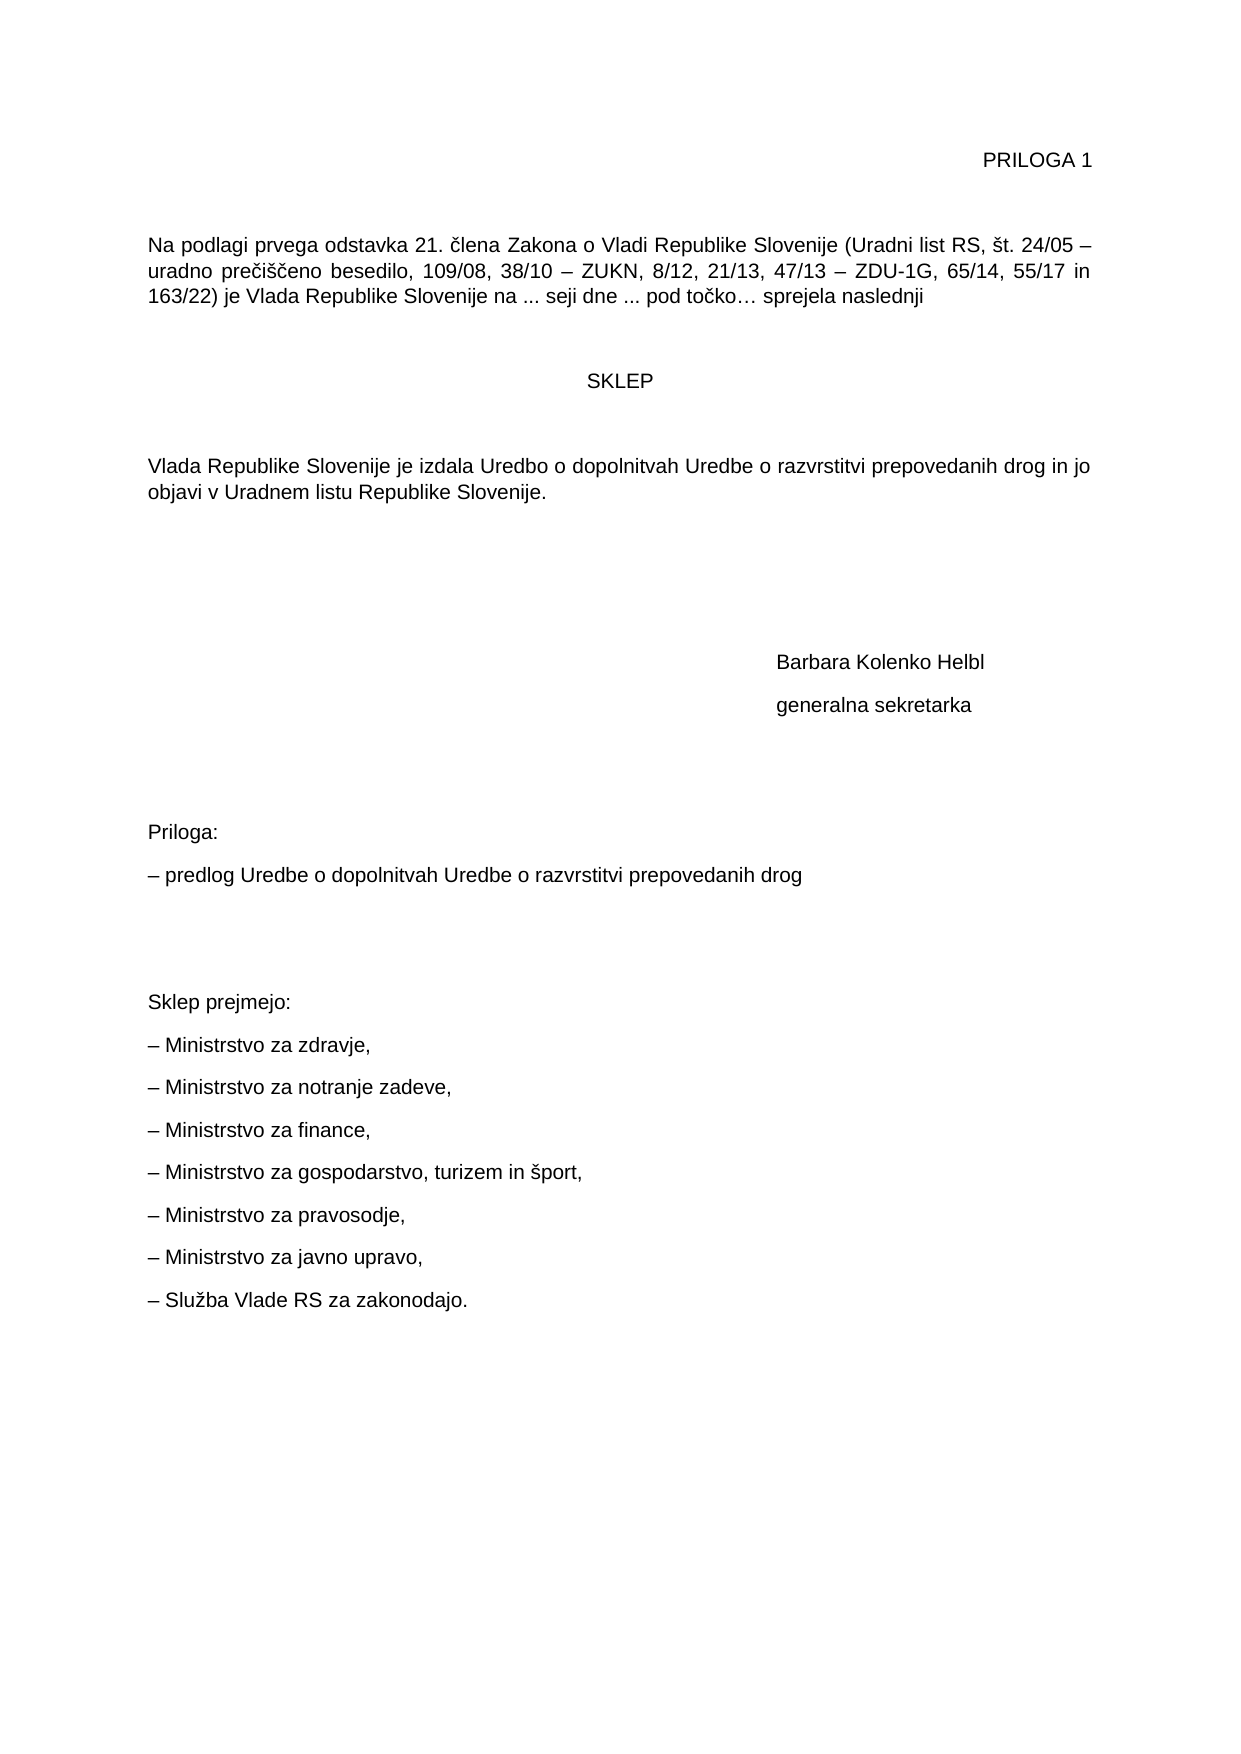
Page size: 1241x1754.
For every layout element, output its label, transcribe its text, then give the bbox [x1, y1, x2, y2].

text Barbara Kolenko Helbl [148, 650, 1093, 674]
text Vlada Republike Slovenije je izdala Uredbo o dopolnitvah Uredbe o razvrstitvi prepovedanih drog in jo objavi v Uradnem listu Republike Slovenije. [148, 454, 1093, 504]
text – Ministrstvo za notranje zadeve, [148, 1075, 1093, 1099]
text – Ministrstvo za pravosodje, [148, 1203, 1093, 1227]
text – Ministrstvo za zdravje, [148, 1033, 1093, 1057]
text Na podlagi prvega odstavka 21. člena Zakona o Vladi Republike Slovenije (Uradni list RS, št. 24/05 – uradno prečiščeno besedilo, 109/08, 38/10 – ZUKN, 8/12, 21/13, 47/13 – ZDU-1G, 65/14, 55/17 in 163/22) je Vlada Republike Slovenije na ... seji dne ... pod točko… sprejela naslednji [148, 233, 1093, 308]
text Priloga: [148, 820, 1093, 844]
text – Služba Vlade RS za zakonodajo. [148, 1288, 1093, 1312]
text – Ministrstvo za javno upravo, [148, 1245, 1093, 1269]
text – predlog Uredbe o dopolnitvah Uredbe o razvrstitvi prepovedanih drog [148, 863, 1093, 887]
text – Ministrstvo za gospodarstvo, turizem in šport, [148, 1160, 1093, 1184]
text PRILOGA 1 [148, 148, 1093, 172]
text Sklep prejmejo: [148, 990, 1093, 1014]
text – Ministrstvo za finance, [148, 1118, 1093, 1142]
text SKLEP [148, 369, 1093, 393]
text generalna sekretarka [148, 693, 1093, 717]
